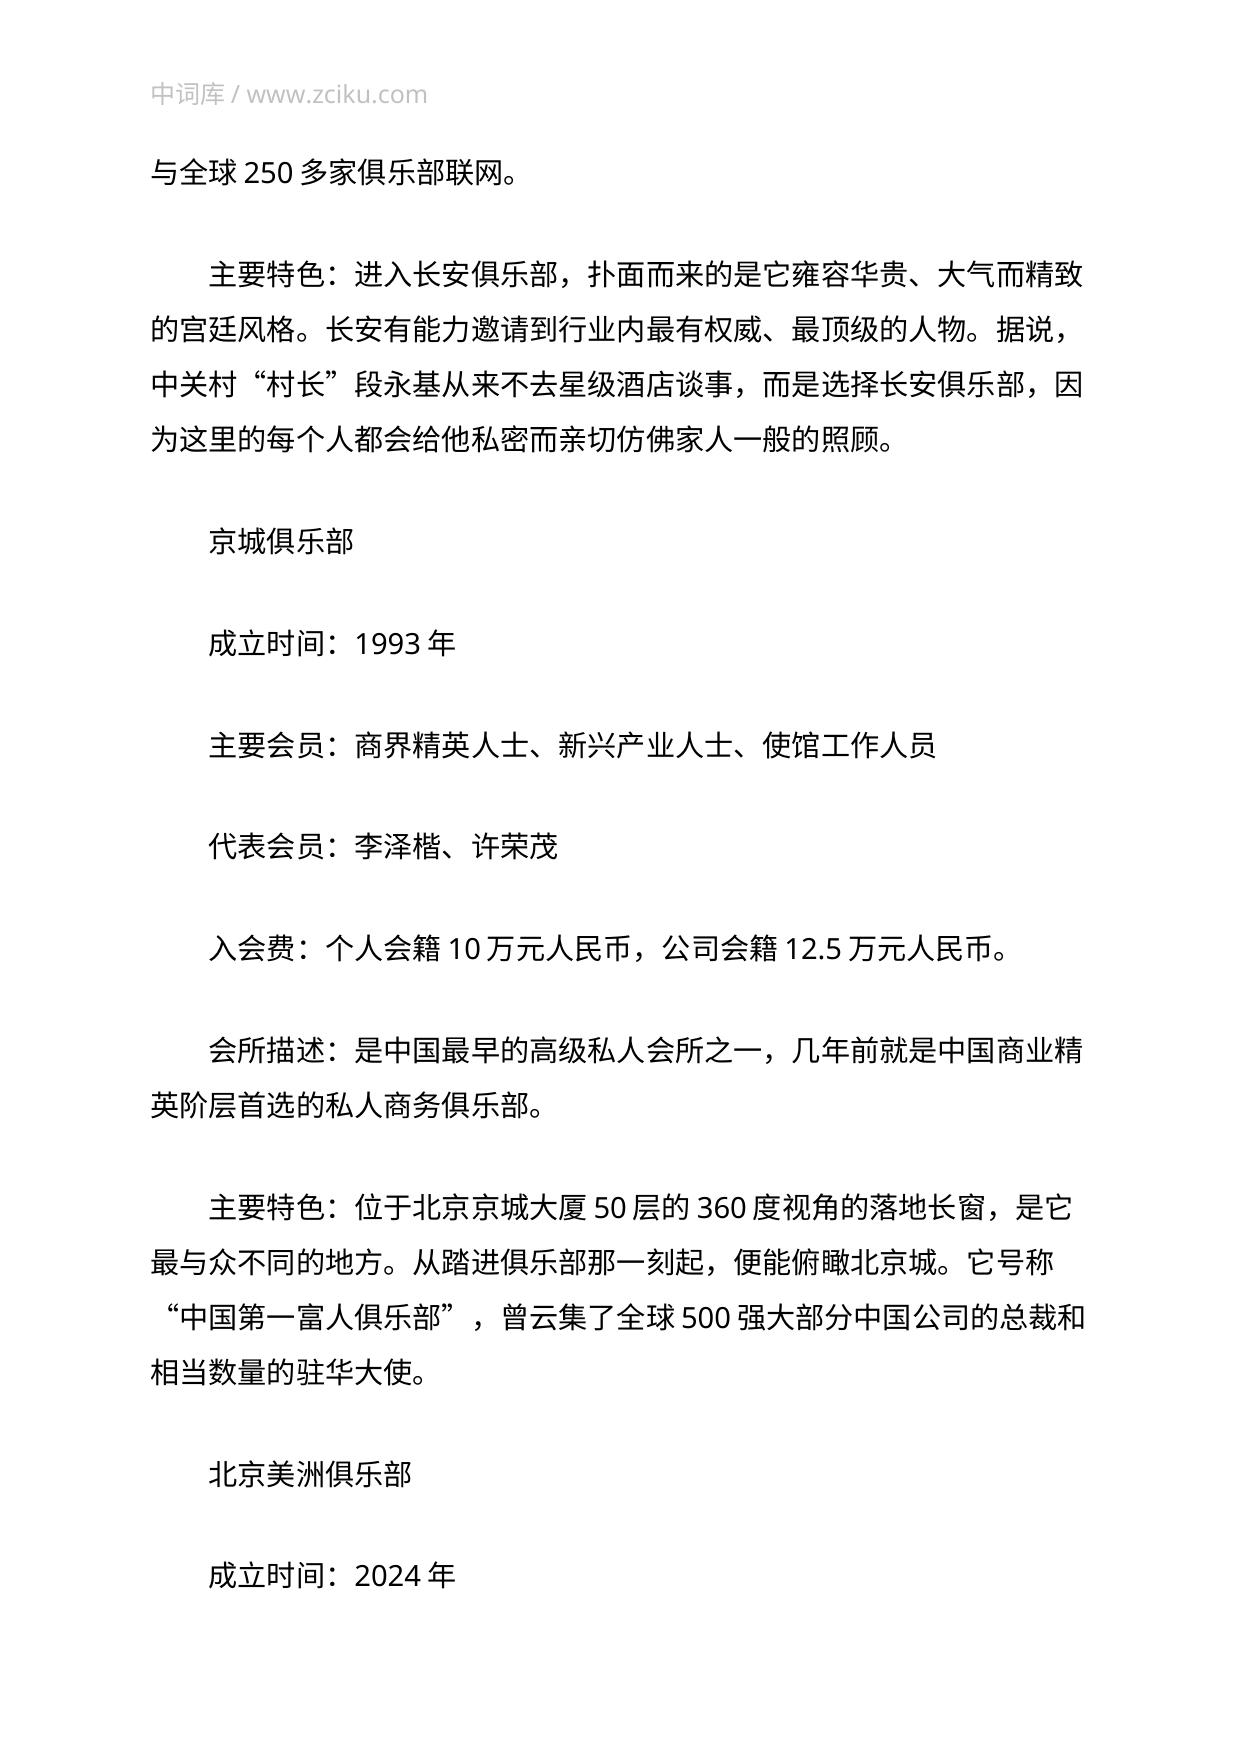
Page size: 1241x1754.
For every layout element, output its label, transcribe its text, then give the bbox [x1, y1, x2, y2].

text 会所描述：是中国最早的高级私人会所之一，几年前就是中国商业精英阶层首选的私人商务俱乐部。 [150, 1028, 1090, 1125]
text 成立时间：1993年 [150, 620, 1090, 663]
text 代表会员：李泽楷、许荣茂 [150, 824, 1090, 866]
text 成立时间：2024年 [150, 1553, 1090, 1595]
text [150, 150, 1090, 192]
text 北京美洲俱乐部 [150, 1451, 1090, 1493]
text 入会费：个人会籍10万元人民币，公司会籍12.5万元人民币。 [150, 926, 1090, 968]
text 京城俱乐部 [150, 518, 1090, 561]
text 主要特色：位于北京京城大厦50层的360度视角的落地长窗，是它最与众不同的地方。从踏进俱乐部那一刻起，便能俯瞰北京城。它号称“中国第一富人俱乐部”，曾云集了全球500强大部分中国公司的总裁和相当数量的驻华大使。 [150, 1184, 1090, 1392]
text 主要特色：进入长安俱乐部，扑面而来的是它雍容华贵、大气而精致的宫廷风格。长安有能力邀请到行业内最有权威、最顶级的人物。据说，中关村“村长”段永基从来不去星级酒店谈事，而是选择长安俱乐部，因为这里的每个人都会给他私密而亲切仿佛家人一般的照顾。 [150, 252, 1090, 459]
text 主要会员：商界精英人士、新兴产业人士、使馆工作人员 [150, 722, 1090, 764]
